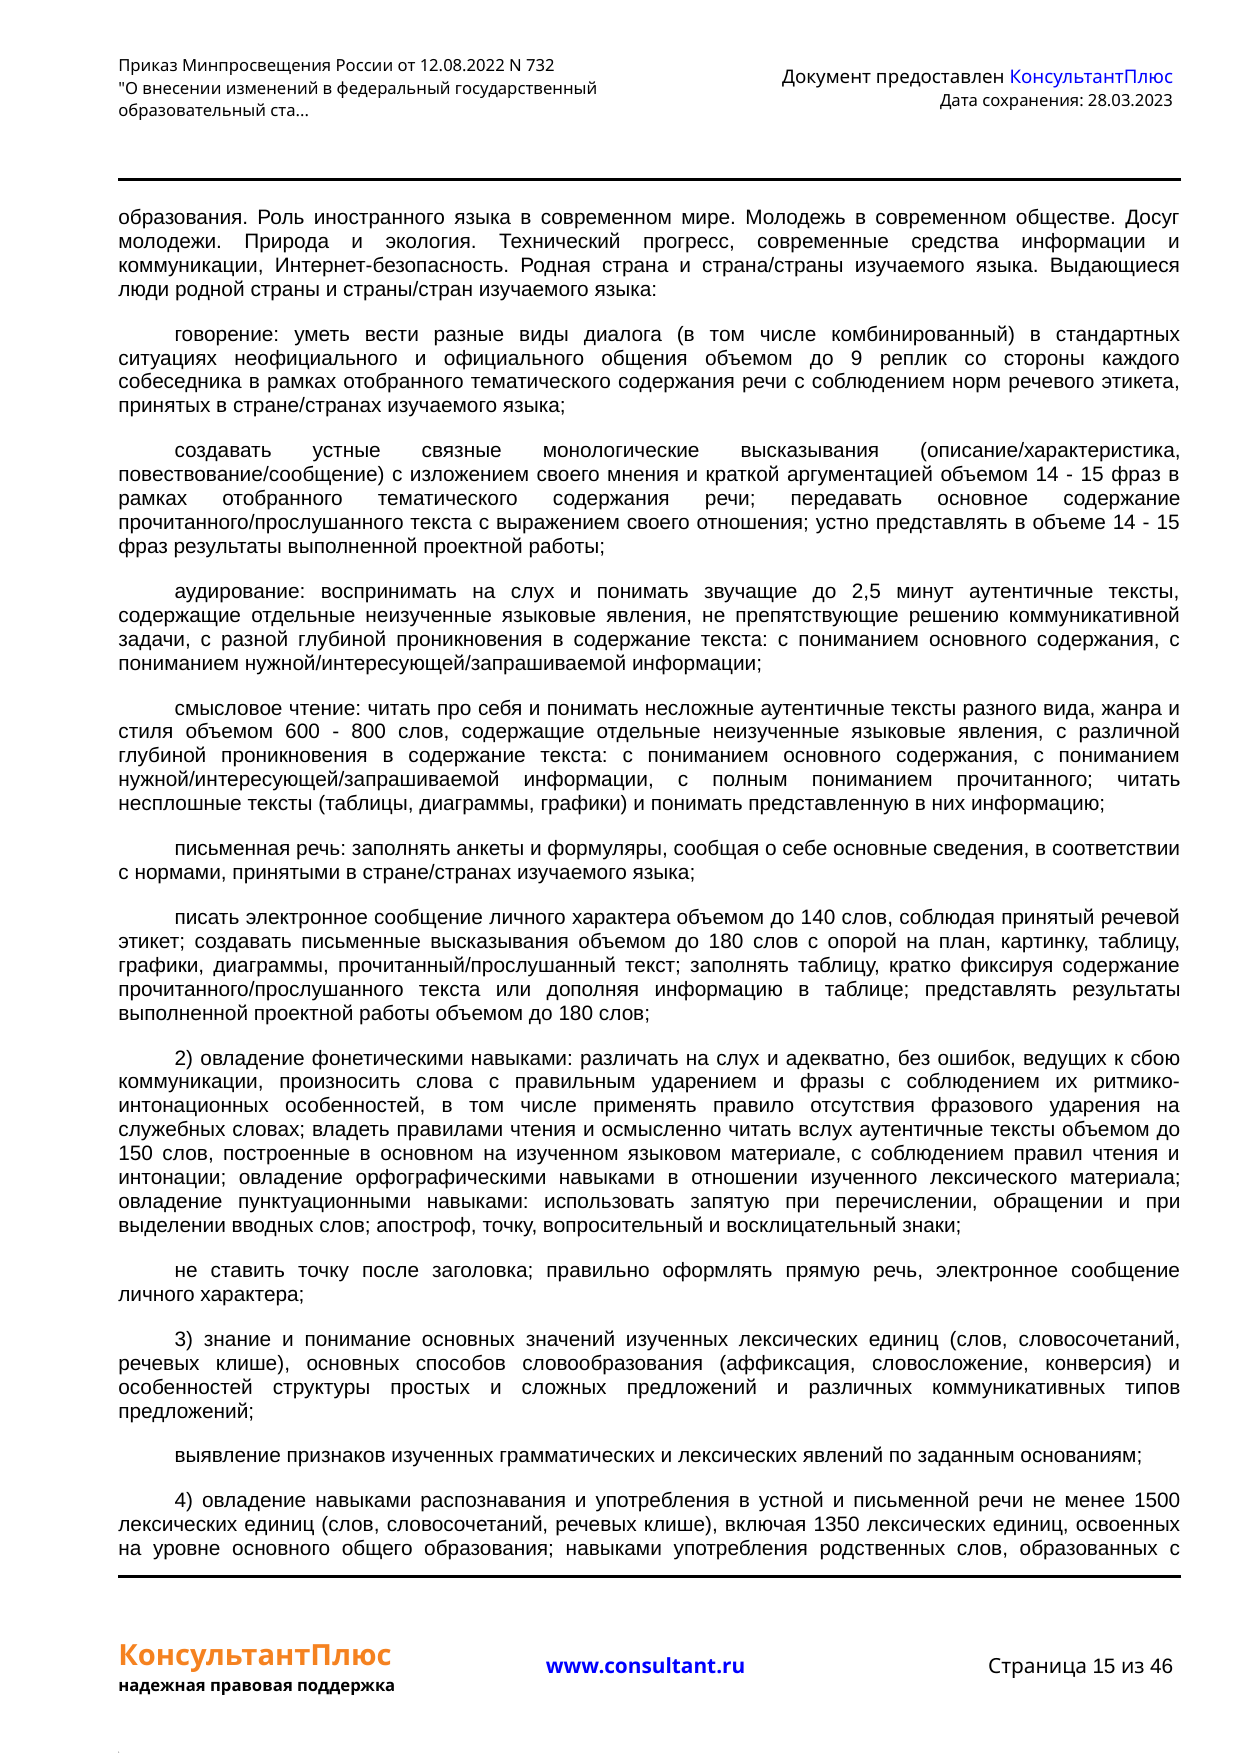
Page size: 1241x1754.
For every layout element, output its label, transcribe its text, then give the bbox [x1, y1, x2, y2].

text аудирование: воспринимать на слух и понимать звучащие до 2,5 минут аутентичные тексты, содержащие отдельные неизученные языковые явления, не препятствующие решению коммуникативной задачи, с разной глубиной проникновения в содержание текста: с пониманием основного содержания, с пониманием нужной/интересующей/запрашиваемой информации; [118, 579, 1181, 674]
text 3) знание и понимание основных значений изученных лексических единиц (слов, словосочетаний, речевых клише), основных способов словообразования (аффиксация, словосложение, конверсия) и особенностей структуры простых и сложных предложений и различных коммуникативных типов предложений; [118, 1327, 1181, 1422]
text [118, 1488, 1181, 1560]
text говорение: уметь вести разные виды диалога (в том числе комбинированный) в стандартных ситуациях неофициального и официального общения объемом до 9 реплик со стороны каждого собеседника в рамках отобранного тематического содержания речи с соблюдением норм речевого этикета, принятых в стране/странах изучаемого языка; [118, 321, 1181, 417]
text смысловое чтение: читать про себя и понимать несложные аутентичные тексты разного вида, жанра и стиля объемом 600 - 800 слов, содержащие отдельные неизученные языковые явления, с различной глубиной проникновения в содержание текста: с пониманием основного содержания, с пониманием нужной/интересующей/запрашиваемой информации, с полным пониманием прочитанного; читать несплошные тексты (таблицы, диаграммы, графики) и понимать представленную в них информацию; [118, 695, 1181, 815]
text не ставить точку после заголовка; правильно оформлять прямую речь, электронное сообщение личного характера; [118, 1258, 1181, 1306]
text выявление признаков изученных грамматических и лексических явлений по заданным основаниям; [118, 1443, 1181, 1467]
text писать электронное сообщение личного характера объемом до 140 слов, соблюдая принятый речевой этикет; создавать письменные высказывания объемом до 180 слов с опорой на план, картинку, таблицу, графики, диаграммы, прочитанный/прослушанный текст; заполнять таблицу, кратко фиксируя содержание прочитанного/прослушанного текста или дополняя информацию в таблице; представлять результаты выполненной проектной работы объемом до 180 слов; [118, 905, 1181, 1024]
text письменная речь: заполнять анкеты и формуляры, сообщая о себе основные сведения, в соответствии с нормами, принятыми в стране/странах изучаемого языка; [118, 836, 1181, 884]
text 2) овладение фонетическими навыками: различать на слух и адекватно, без ошибок, ведущих к сбою коммуникации, произносить слова с правильным ударением и фразы с соблюдением их ритмико-интонационных особенностей, в том числе применять правило отсутствия фразового ударения на служебных словах; владеть правилами чтения и осмысленно читать вслух аутентичные тексты объемом до 150 слов, построенные в основном на изученном языковом материале, с соблюдением правил чтения и интонации; овладение орфографическими навыками в отношении изученного лексического материала; овладение пунктуационными навыками: использовать запятую при перечислении, обращении и при выделении вводных слов; апостроф, точку, вопросительный и восклицательный знаки; [118, 1045, 1181, 1237]
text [118, 205, 1181, 301]
text создавать устные связные монологические высказывания (описание/характеристика, повествование/сообщение) с изложением своего мнения и краткой аргументацией объемом 14 - 15 фраз в рамках отобранного тематического содержания речи; передавать основное содержание прочитанного/прослушанного текста с выражением своего отношения; устно представлять в объеме 14 - 15 фраз результаты выполненной проектной работы; [118, 438, 1181, 558]
